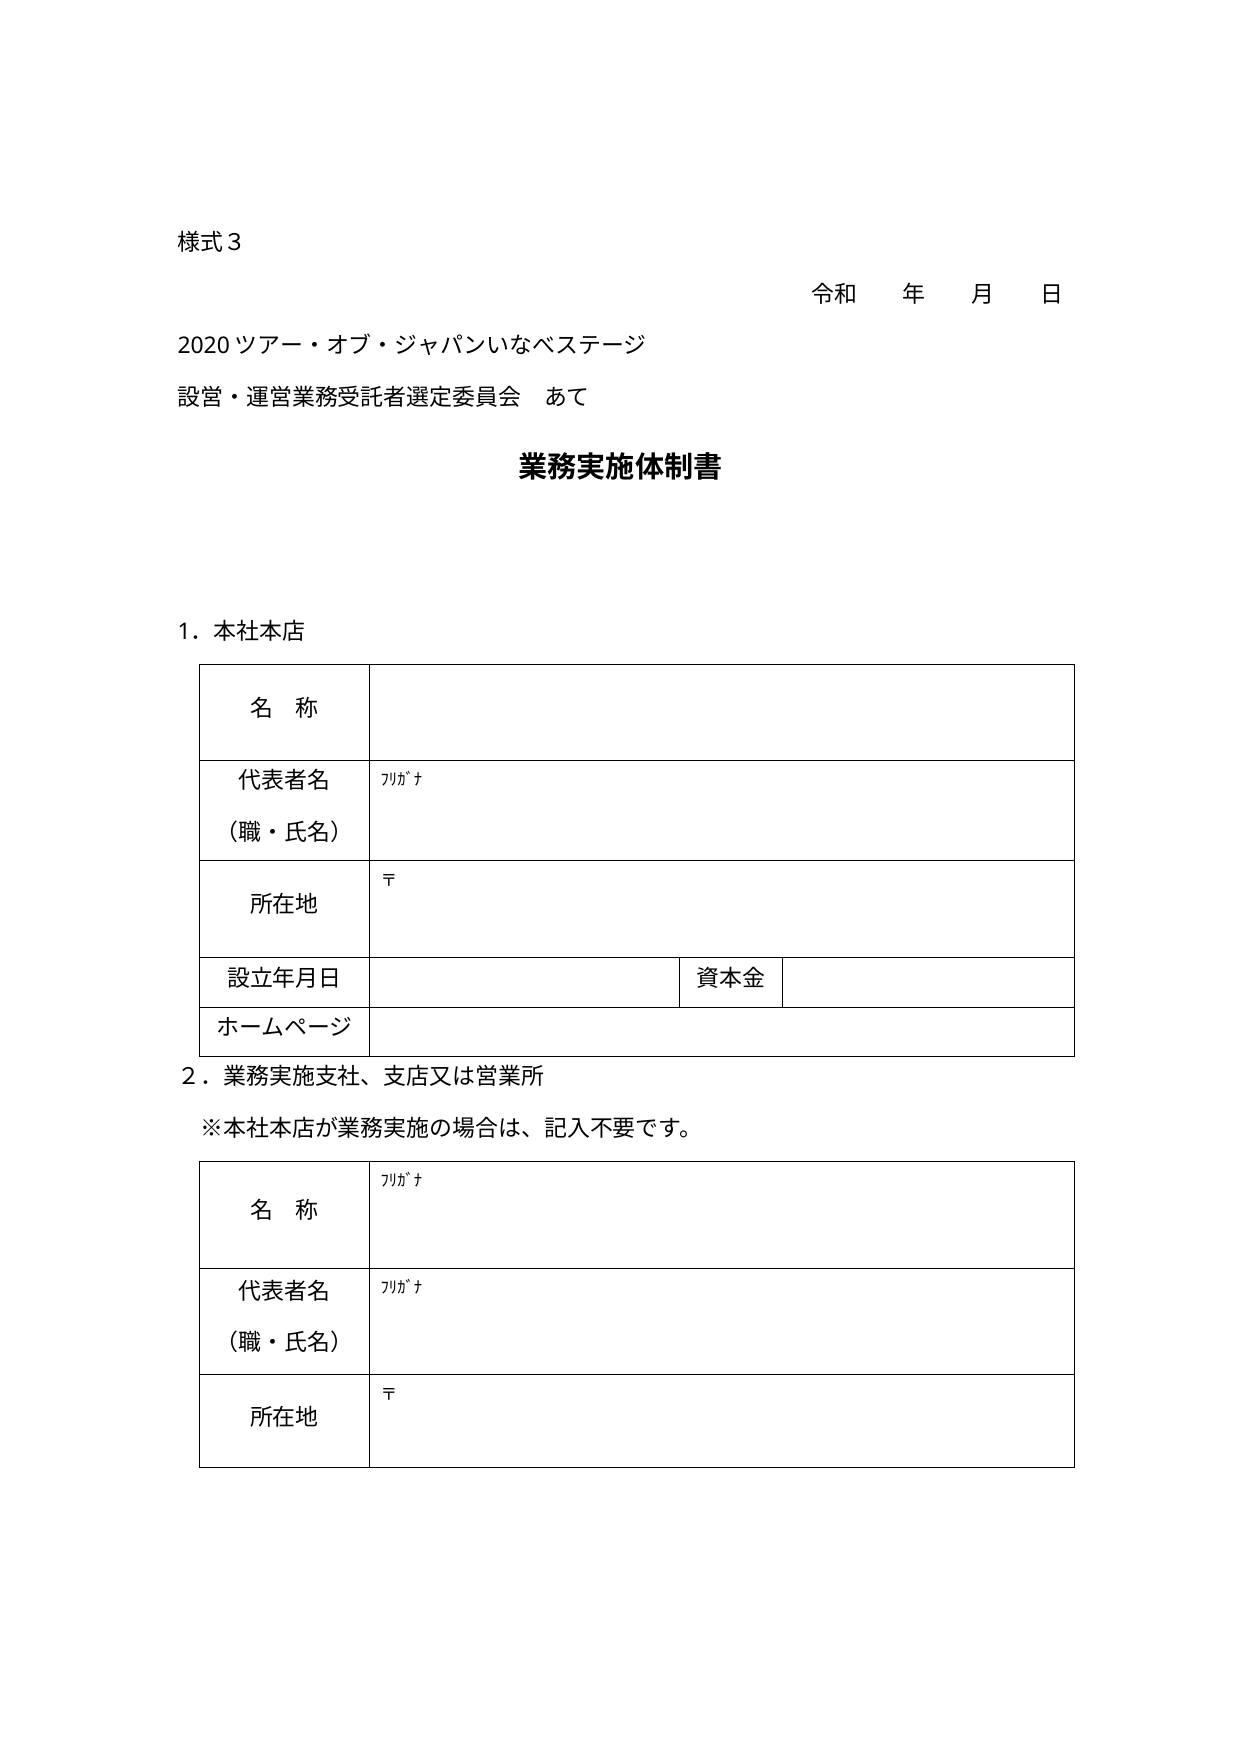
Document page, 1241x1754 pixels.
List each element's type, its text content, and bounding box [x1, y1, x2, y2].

text ※本社本店が業務実施の場合は、記入不要です。 [177, 1109, 1063, 1144]
text 業務実施体制書 [177, 430, 1063, 500]
table_cell 設立年月日 [200, 958, 369, 1007]
text 設営・運営業務受託者選定委員会 あて [177, 378, 1063, 413]
table_header 名 称 [200, 665, 369, 760]
table_header ﾌﾘｶﾞﾅ [370, 1162, 1074, 1267]
table_cell 所在地 [200, 1375, 369, 1467]
text 様式３ [177, 223, 1063, 258]
table_cell ﾌﾘｶﾞﾅ [370, 761, 1074, 860]
table_cell ﾌﾘｶﾞﾅ [370, 1269, 1074, 1374]
table_cell 代表者名 （職・氏名） [200, 1269, 369, 1374]
text 2020ツアー・オブ・ジャパンいなべステージ [177, 326, 1063, 362]
table_cell 〒 [370, 1375, 1074, 1467]
table_header 名 称 [200, 1162, 369, 1267]
table_header [370, 665, 1074, 760]
table_cell 所在地 [200, 861, 369, 957]
table_cell 代表者名 （職・氏名） [200, 761, 369, 860]
text 1．本社本店 [177, 612, 1063, 647]
table_cell [370, 958, 679, 1007]
table_cell 〒 [370, 861, 1074, 957]
table_cell ホームページ [200, 1008, 369, 1056]
table_cell 資本金 [680, 958, 782, 1007]
table_cell [783, 958, 1074, 1007]
table_cell [370, 1008, 1074, 1056]
text ２．業務実施支社、支店又は営業所 [177, 1057, 1063, 1092]
text 令和 年 月 日 [177, 274, 1063, 310]
